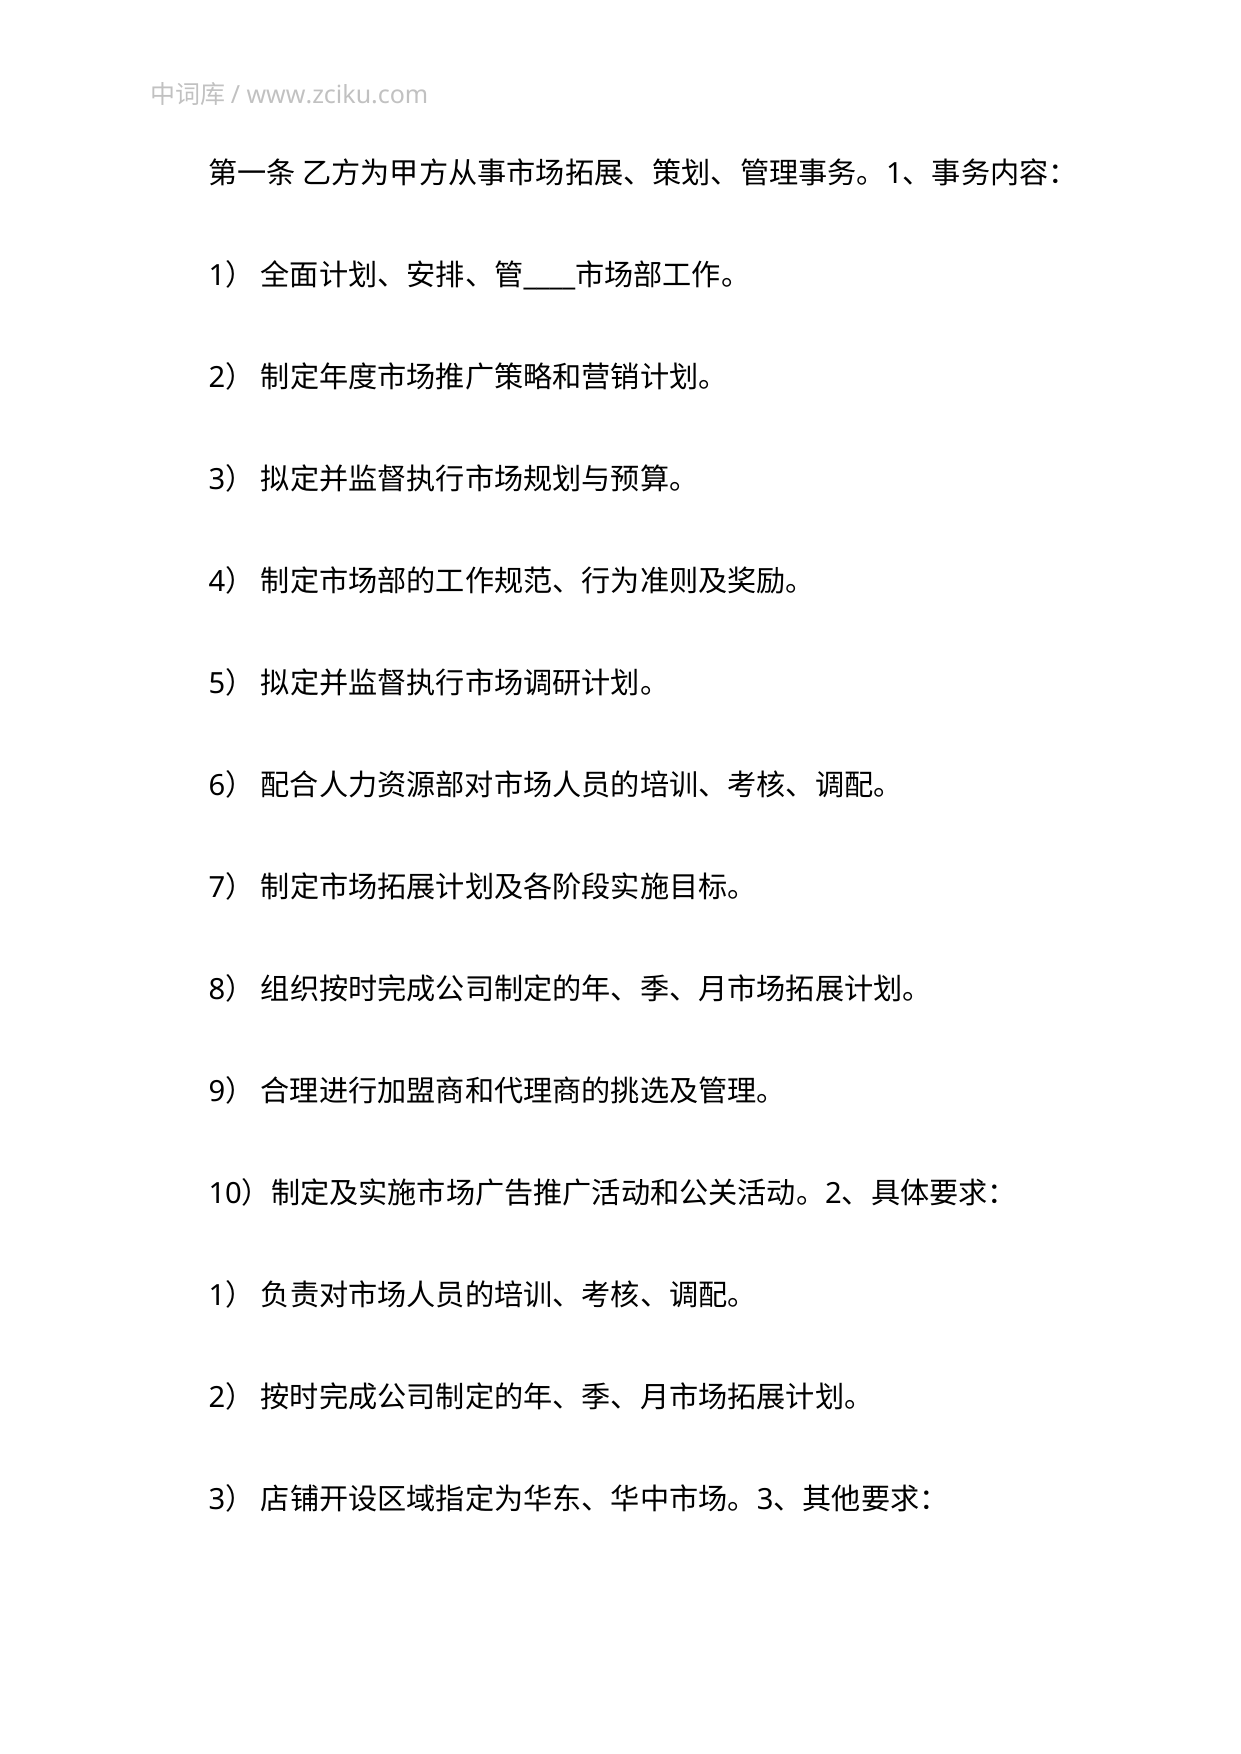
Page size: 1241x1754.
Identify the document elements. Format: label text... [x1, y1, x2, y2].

text 5） 拟定并监督执行市场调研计划。 [150, 660, 1090, 702]
text 2） 制定年度市场推广策略和营销计划。 [150, 354, 1090, 396]
text 7） 制定市场拓展计划及各阶段实施目标。 [150, 864, 1090, 906]
text 10）制定及实施市场广告推广活动和公关活动。2、具体要求： [150, 1170, 1090, 1212]
text 1） 全面计划、安排、管____市场部工作。 [150, 252, 1090, 294]
text 8） 组织按时完成公司制定的年、季、月市场拓展计划。 [150, 966, 1090, 1008]
text 第一条 乙方为甲方从事市场拓展、策划、管理事务。1、事务内容： [150, 150, 1090, 192]
text 3） 店铺开设区域指定为华东、华中市场。3、其他要求： [150, 1476, 1090, 1518]
text 6） 配合人力资源部对市场人员的培训、考核、调配。 [150, 762, 1090, 804]
text 2） 按时完成公司制定的年、季、月市场拓展计划。 [150, 1374, 1090, 1416]
text 1） 负责对市场人员的培训、考核、调配。 [150, 1272, 1090, 1314]
text 3） 拟定并监督执行市场规划与预算。 [150, 456, 1090, 498]
text 9） 合理进行加盟商和代理商的挑选及管理。 [150, 1068, 1090, 1110]
text 4） 制定市场部的工作规范、行为准则及奖励。 [150, 558, 1090, 600]
